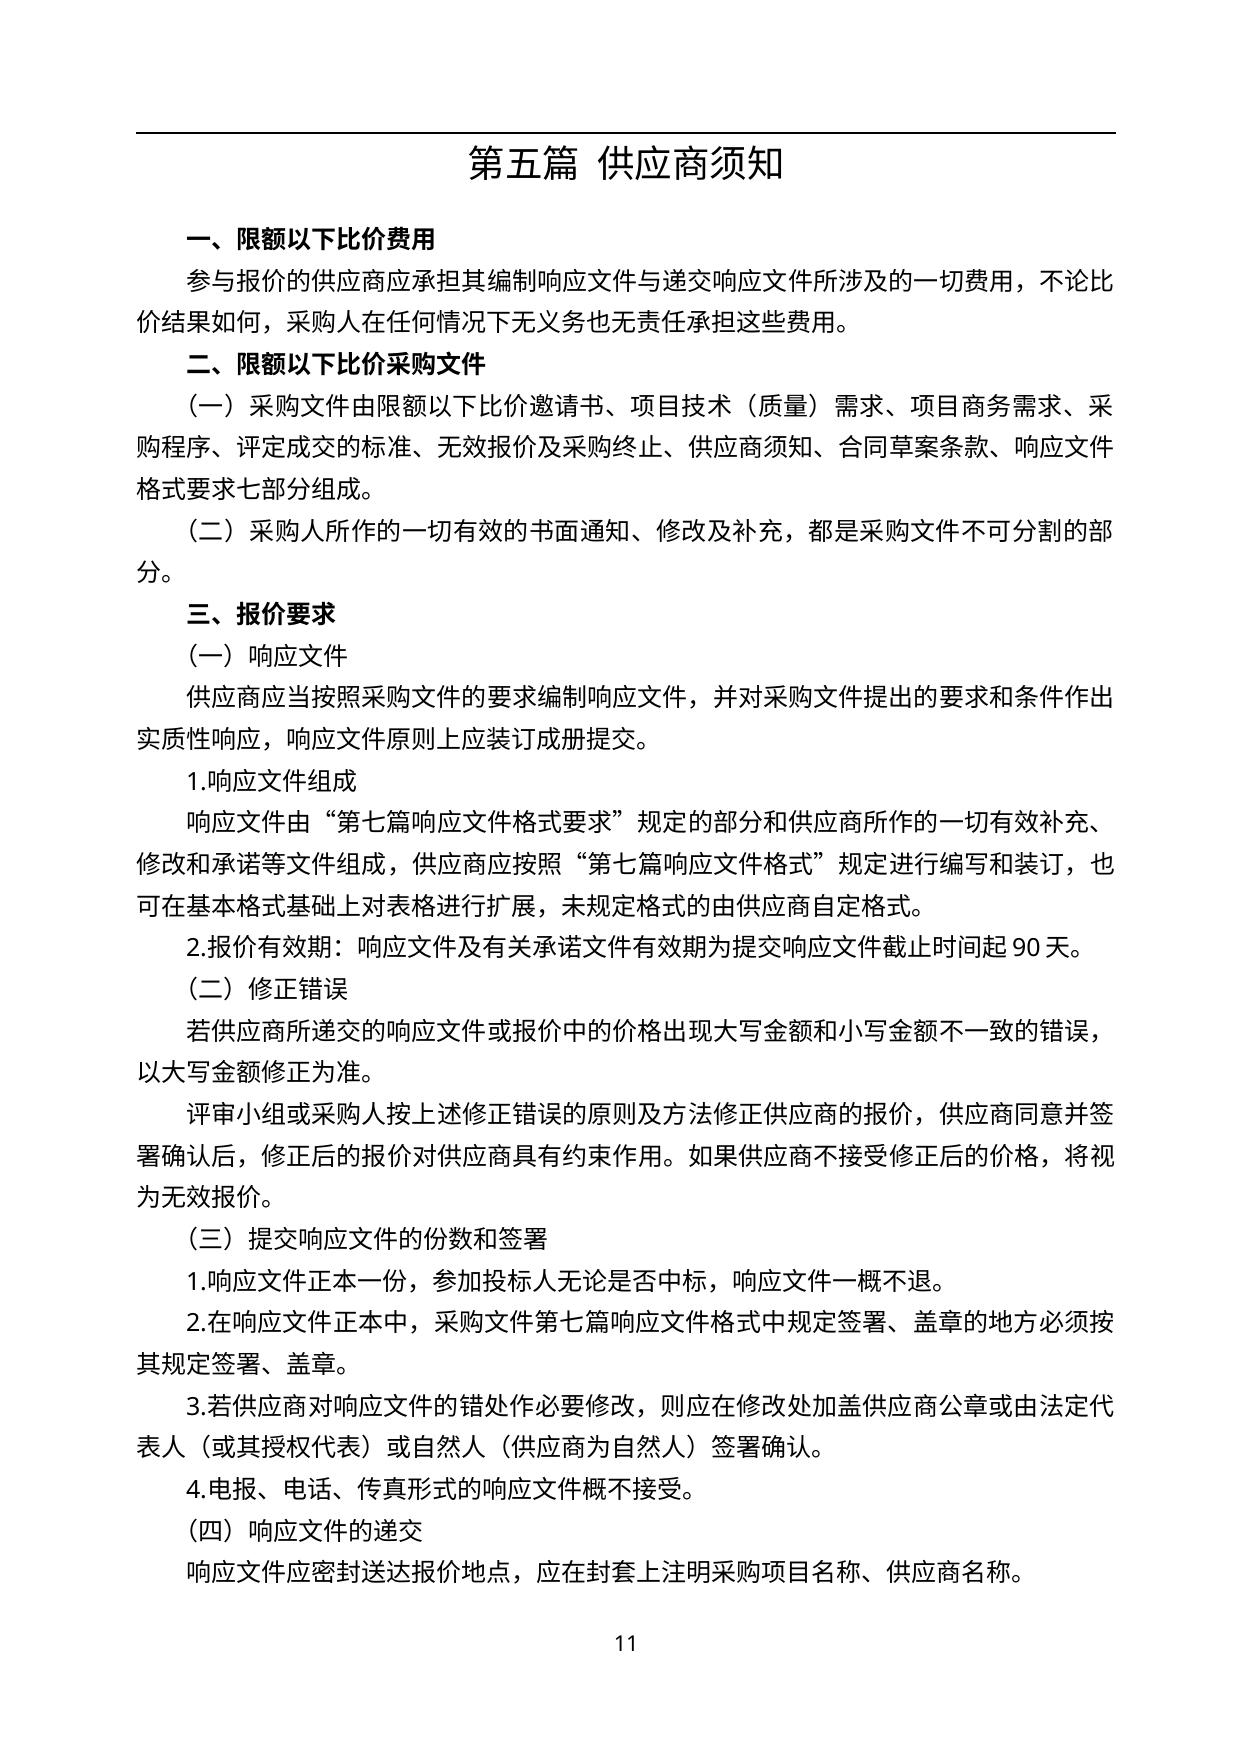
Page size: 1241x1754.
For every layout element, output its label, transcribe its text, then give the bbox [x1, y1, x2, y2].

subtitle 第五篇 供应商须知 [136, 134, 1116, 188]
subtitle 二、限额以下比价采购文件 [136, 340, 1116, 382]
text 响应文件应密封送达报价地点，应在封套上注明采购项目名称、供应商名称。 [136, 1548, 1116, 1590]
text （三）提交响应文件的份数和签署 [136, 1215, 1116, 1257]
text 1.响应文件组成 [136, 757, 1116, 798]
text （二）修正错误 [136, 965, 1116, 1007]
text 参与报价的供应商应承担其编制响应文件与递交响应文件所涉及的一切费用，不论比价结果如何，采购人在任何情况下无义务也无责任承担这些费用。 [136, 257, 1116, 340]
text 若供应商所递交的响应文件或报价中的价格出现大写金额和小写金额不一致的错误，以大写金额修正为准。 [136, 1007, 1116, 1090]
text 4.电报、电话、传真形式的响应文件概不接受。 [136, 1465, 1116, 1507]
text 3.若供应商对响应文件的错处作必要修改，则应在修改处加盖供应商公章或由法定代表人（或其授权代表）或自然人（供应商为自然人）签署确认。 [136, 1382, 1116, 1465]
text 供应商应当按照采购文件的要求编制响应文件，并对采购文件提出的要求和条件作出实质性响应，响应文件原则上应装订成册提交。 [136, 673, 1116, 757]
text 2.报价有效期：响应文件及有关承诺文件有效期为提交响应文件截止时间起90天。 [136, 923, 1116, 965]
subtitle 一、限额以下比价费用 [136, 215, 1116, 257]
text 响应文件由“第七篇响应文件格式要求”规定的部分和供应商所作的一切有效补充、修改和承诺等文件组成，供应商应按照“第七篇响应文件格式”规定进行编写和装订，也可在基本格式基础上对表格进行扩展，未规定格式的由供应商自定格式。 [136, 798, 1116, 923]
text （一）采购文件由限额以下比价邀请书、项目技术（质量）需求、项目商务需求、采购程序、评定成交的标准、无效报价及采购终止、供应商须知、合同草案条款、响应文件格式要求七部分组成。 [136, 382, 1116, 507]
subtitle 三、报价要求 [136, 590, 1116, 632]
text 1.响应文件正本一份，参加投标人无论是否中标，响应文件一概不退。 [136, 1257, 1116, 1298]
text 评审小组或采购人按上述修正错误的原则及方法修正供应商的报价，供应商同意并签署确认后，修正后的报价对供应商具有约束作用。如果供应商不接受修正后的价格，将视为无效报价。 [136, 1090, 1116, 1215]
text （四）响应文件的递交 [136, 1507, 1116, 1548]
text （一）响应文件 [136, 632, 1116, 673]
text 2.在响应文件正本中，采购文件第七篇响应文件格式中规定签署、盖章的地方必须按其规定签署、盖章。 [136, 1298, 1116, 1382]
text （二）采购人所作的一切有效的书面通知、修改及补充，都是采购文件不可分割的部分。 [136, 507, 1116, 590]
